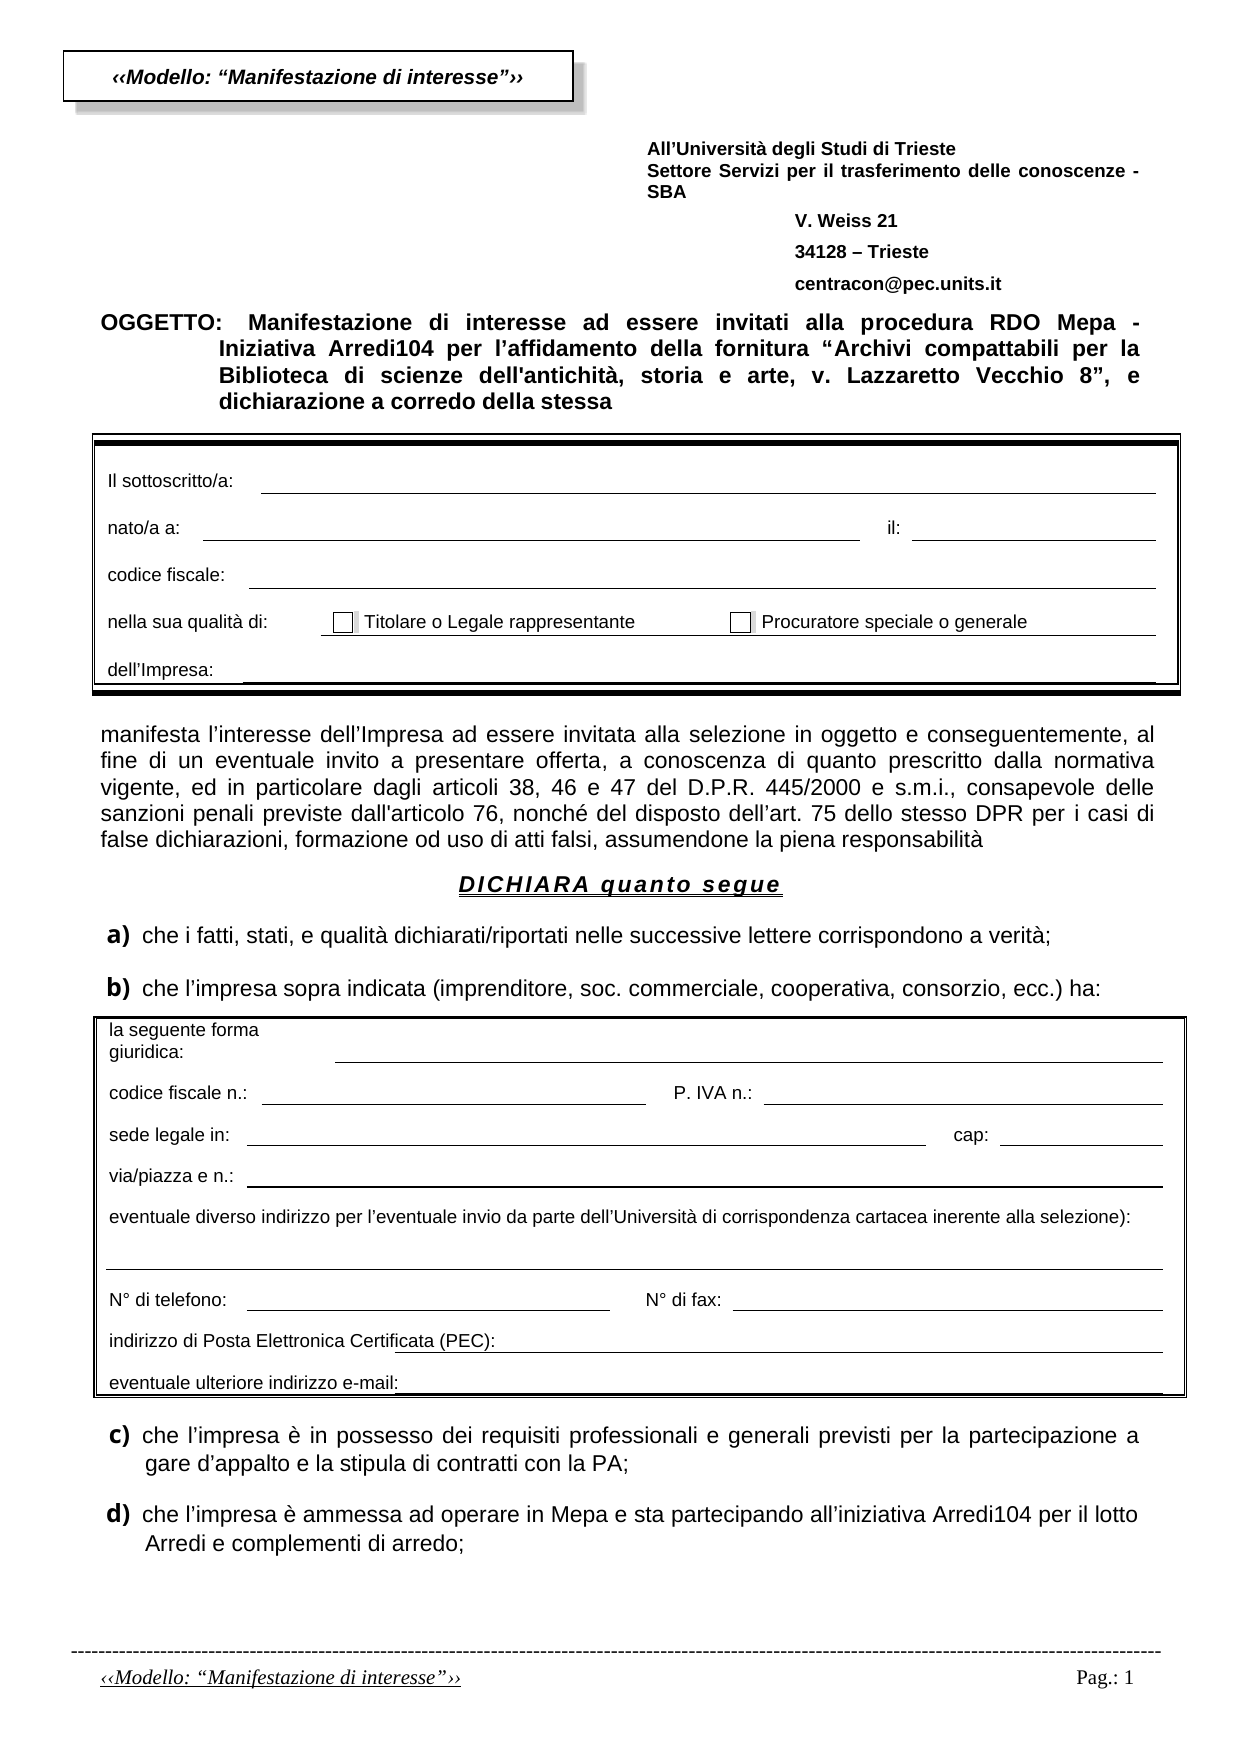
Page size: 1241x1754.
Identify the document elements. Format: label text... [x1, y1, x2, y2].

list che i fatti, stati, e qualità dichiarati/riportati nelle successive lettere corrispondono a verità; [130, 917, 1140, 951]
text 34128 – Trieste [647, 234, 1140, 265]
table_header [93, 435, 1179, 440]
text centracon@pec.units.it [647, 265, 1140, 296]
table_header [97, 1019, 1184, 1394]
text manifesta l’interesse dell’Impresa ad essere invitata alla selezione in oggetto e conseguentemente, al fine di un eventuale invito a presentare offerta, a conoscenza di quanto prescritto dalla normativa vigente, ed in particolare dagli articoli 38, 46 e 47 del D.P.R. 445/2000 e s.m.i., consapevole delle sanzioni penali previste dall'articolo 76, nonché del disposto dell’art. 75 dello stesso DPR per i casi di false dichiarazioni, formazione od uso di atti falsi, assumendone la piena responsabilità [100, 721, 1154, 853]
text V. Weiss 21 [647, 203, 1140, 234]
list che l’impresa è ammessa ad operare in Mepa e sta partecipando all’iniziativa Arredi104 per il lotto Arredi e complementi di arredo; [130, 1495, 1140, 1556]
list che l’impresa è in possesso dei requisiti professionali e generali previsti per la partecipazione a gare d’appalto e la stipula di contratti con la PA; [130, 1416, 1140, 1477]
table_header [95, 446, 1177, 683]
text DICHIARA quanto segue [100, 871, 1140, 898]
text OGGETTO: Manifestazione di interesse ad essere invitati alla procedura RDO Mepa - Iniziativa Arredi104 per l’affidamento della fornitura “Archivi compattabili per la Biblioteca di scienze dell'antichità, storia e arte, v. Lazzaretto Vecchio 8”, e dichiarazione a corredo della stessa [100, 309, 1140, 414]
text All’Università degli Studi di Trieste [647, 138, 1140, 159]
text Settore Servizi per il trasferimento delle conoscenze - SBA [647, 159, 1140, 203]
list che l’impresa sopra indicata (imprenditore, soc. commerciale, cooperativa, consorzio, ecc.) ha: [130, 969, 1140, 1003]
